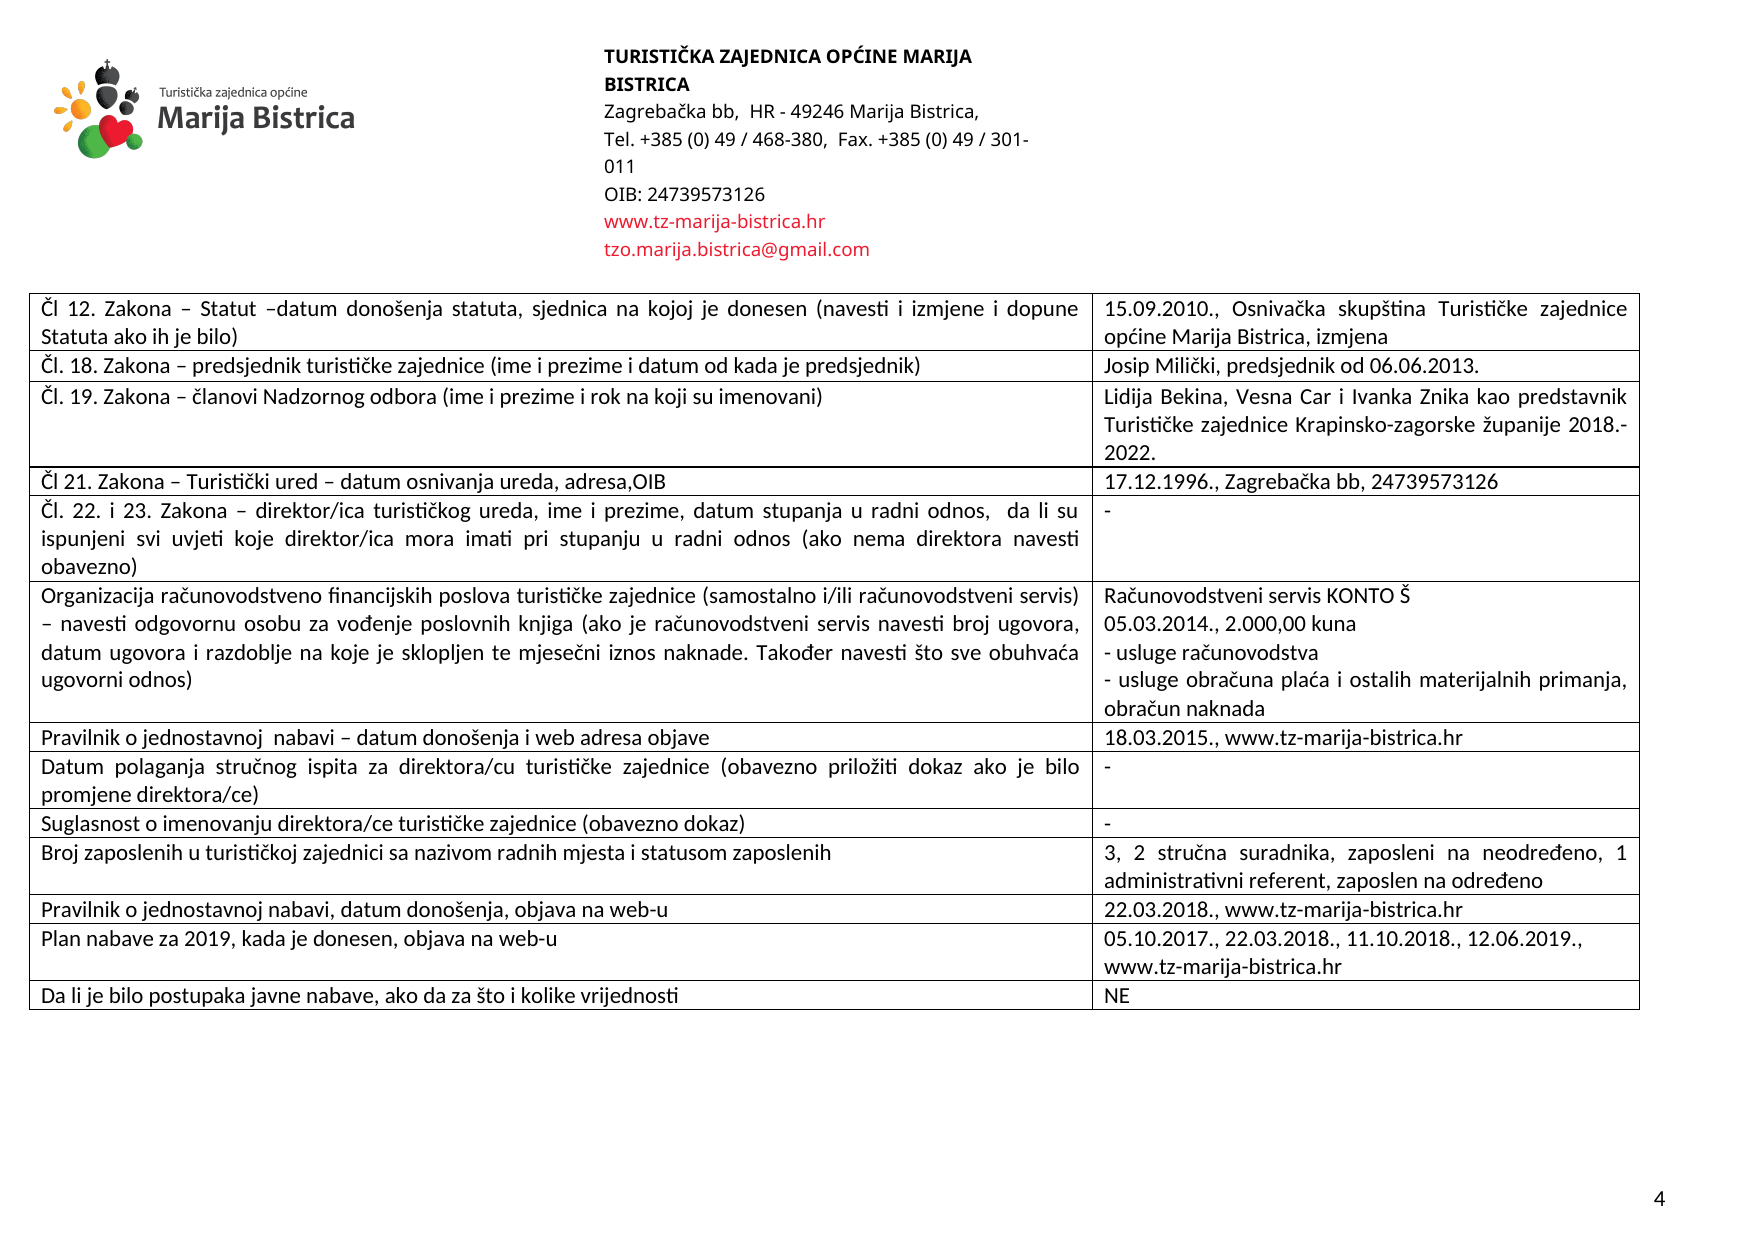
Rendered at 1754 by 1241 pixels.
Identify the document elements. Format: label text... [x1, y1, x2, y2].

table_cell Organizacija računovodstveno financijskih poslova turističke zajednice (samostalno i/ili računovodstveni servis) – navesti odgovornu osobu za vođenje poslovnih knjiga (ako je računovodstveni servis navesti broj ugovora, datum ugovora i razdoblje na koje je sklopljen te mjesečni iznos naknade. Također navesti što sve obuhvaća ugovorni odnos) [30, 582, 1092, 722]
table_cell - [1093, 752, 1639, 808]
table_header Čl 12. Zakona – Statut –datum donošenja statuta, sjednica na kojoj je donesen (navesti i izmjene i dopune Statuta ako ih je bilo) [30, 294, 1092, 350]
table_cell Čl. 22. i 23. Zakona – direktor/ica turističkog ureda, ime i prezime, datum stupanja u radni odnos, da li su ispunjeni svi uvjeti koje direktor/ica mora imati pri stupanju u radni odnos (ako nema direktora navesti obavezno) [30, 496, 1092, 581]
table_cell 22.03.2018., www.tz-marija-bistrica.hr [1093, 895, 1639, 923]
table_cell Datum polaganja stručnog ispita za direktora/cu turističke zajednice (obavezno priložiti dokaz ako je bilo promjene direktora/ce) [30, 752, 1092, 808]
table_cell Čl 21. Zakona – Turistički ured – datum osnivanja ureda, adresa,OIB [30, 468, 1092, 495]
table_cell Broj zaposlenih u turističkoj zajednici sa nazivom radnih mjesta i statusom zaposlenih [30, 838, 1092, 894]
table_cell Lidija Bekina, Vesna Car i Ivanka Znika kao predstavnik Turističke zajednice Krapinsko-zagorske županije 2018.-2022. [1093, 382, 1639, 466]
table_cell 3, 2 stručna suradnika, zaposleni na neodređeno, 1 administrativni referent, zaposlen na određeno [1093, 838, 1639, 894]
table_header 15.09.2010., Osnivačka skupština Turističke zajednice općine Marija Bistrica, izmjena [1093, 294, 1639, 350]
table_cell Računovodstveni servis KONTO Š 05.03.2014., 2.000,00 kuna - usluge računovodstva - usluge obračuna plaća i ostalih materijalnih primanja, obračun naknada [1093, 582, 1639, 722]
table_cell Čl. 19. Zakona – članovi Nadzornog odbora (ime i prezime i rok na koji su imenovani) [30, 382, 1092, 466]
table_cell - [1093, 809, 1639, 837]
table_cell Pravilnik o jednostavnoj nabavi – datum donošenja i web adresa objave [30, 723, 1092, 751]
table_cell - [1093, 496, 1639, 581]
table_cell Josip Milički, predsjednik od 06.06.2013. [1093, 351, 1639, 381]
table_cell 17.12.1996., Zagrebačka bb, 24739573126 [1093, 468, 1639, 495]
picture [27, 25, 386, 197]
table_cell Čl. 18. Zakona – predsjednik turističke zajednice (ime i prezime i datum od kada je predsjednik) [30, 351, 1092, 381]
table_cell Pravilnik o jednostavnoj nabavi, datum donošenja, objava na web-u [30, 895, 1092, 923]
table_cell 18.03.2015., www.tz-marija-bistrica.hr [1093, 723, 1639, 751]
table_cell 05.10.2017., 22.03.2018., 11.10.2018., 12.06.2019., www.tz-marija-bistrica.hr [1093, 924, 1639, 980]
table_cell NE [1093, 981, 1639, 1009]
table_cell Suglasnost o imenovanju direktora/ce turističke zajednice (obavezno dokaz) [30, 809, 1092, 837]
table_cell Da li je bilo postupaka javne nabave, ako da za što i kolike vrijednosti [30, 981, 1092, 1009]
table_cell Plan nabave za 2019, kada je donesen, objava na web-u [30, 924, 1092, 980]
